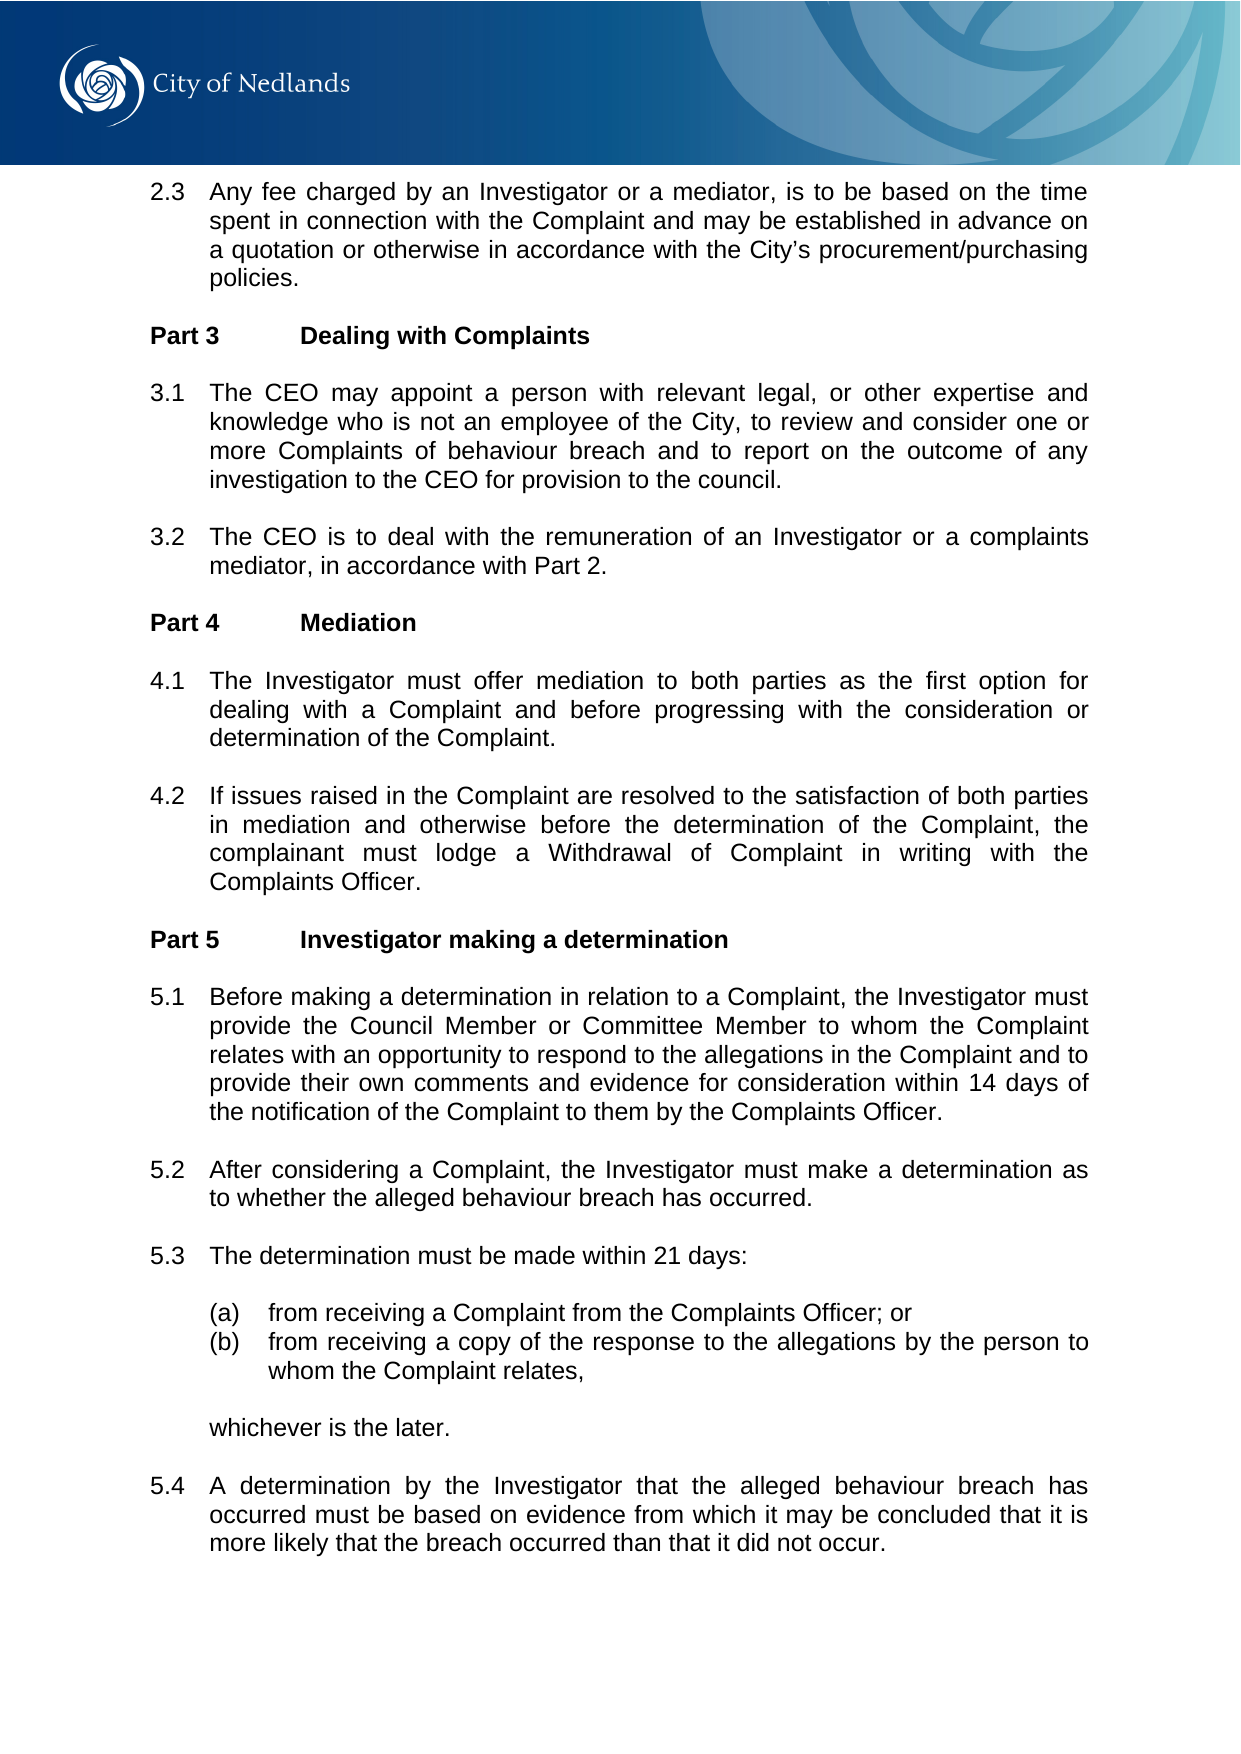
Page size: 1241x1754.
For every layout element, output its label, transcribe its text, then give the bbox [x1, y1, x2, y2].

text 3.2 The CEO is to deal with the remuneration of an Investigator or a complaints mediator, in accordance with Part 2. [150, 522, 1090, 580]
text 5.4 A determination by the Investigator that the alleged behaviour breach has occurred must be based on evidence from which it may be concluded that it is more likely that the breach occurred than that it did not occur. [150, 1471, 1090, 1557]
text (b) from receiving a copy of the response to the allegations by the person to whom the Complaint relates, [209, 1327, 1090, 1385]
text (a) from receiving a Complaint from the Complaints Officer; or [209, 1298, 1090, 1327]
text Part 5 Investigator making a determination [150, 925, 1090, 953]
text 5.3 The determination must be made within 21 days: [150, 1241, 1090, 1270]
picture [0, 1, 1241, 165]
text Part 4 Mediation [150, 608, 1090, 637]
text 3.1 The CEO may appoint a person with relevant legal, or other expertise and knowledge who is not an employee of the City, to review and consider one or more Complaints of behaviour breach and to report on the outcome of any investigation to the CEO for provision to the council. [150, 378, 1090, 493]
text whichever is the later. [209, 1413, 1090, 1442]
text Part 3 Dealing with Complaints [150, 321, 1090, 350]
text 5.2 After considering a Complaint, the Investigator must make a determination as to whether the alleged behaviour breach has occurred. [150, 1155, 1090, 1212]
text 2.3 Any fee charged by an Investigator or a mediator, is to be based on the time spent in connection with the Complaint and may be established in advance on a quotation or otherwise in accordance with the City’s procurement/purchasing policies. [150, 177, 1090, 292]
text 4.1 The Investigator must offer mediation to both parties as the first option for dealing with a Complaint and before progressing with the consideration or determination of the Complaint. [150, 666, 1090, 752]
text 4.2 If issues raised in the Complaint are resolved to the satisfaction of both parties in mediation and otherwise before the determination of the Complaint, the complainant must lodge a Withdrawal of Complaint in writing with the Complaints Officer. [150, 781, 1090, 896]
text 5.1 Before making a determination in relation to a Complaint, the Investigator must provide the Council Member or Committee Member to whom the Complaint relates with an opportunity to respond to the allegations in the Complaint and to provide their own comments and evidence for consideration within 14 days of the notification of the Complaint to them by the Complaints Officer. [150, 982, 1090, 1126]
